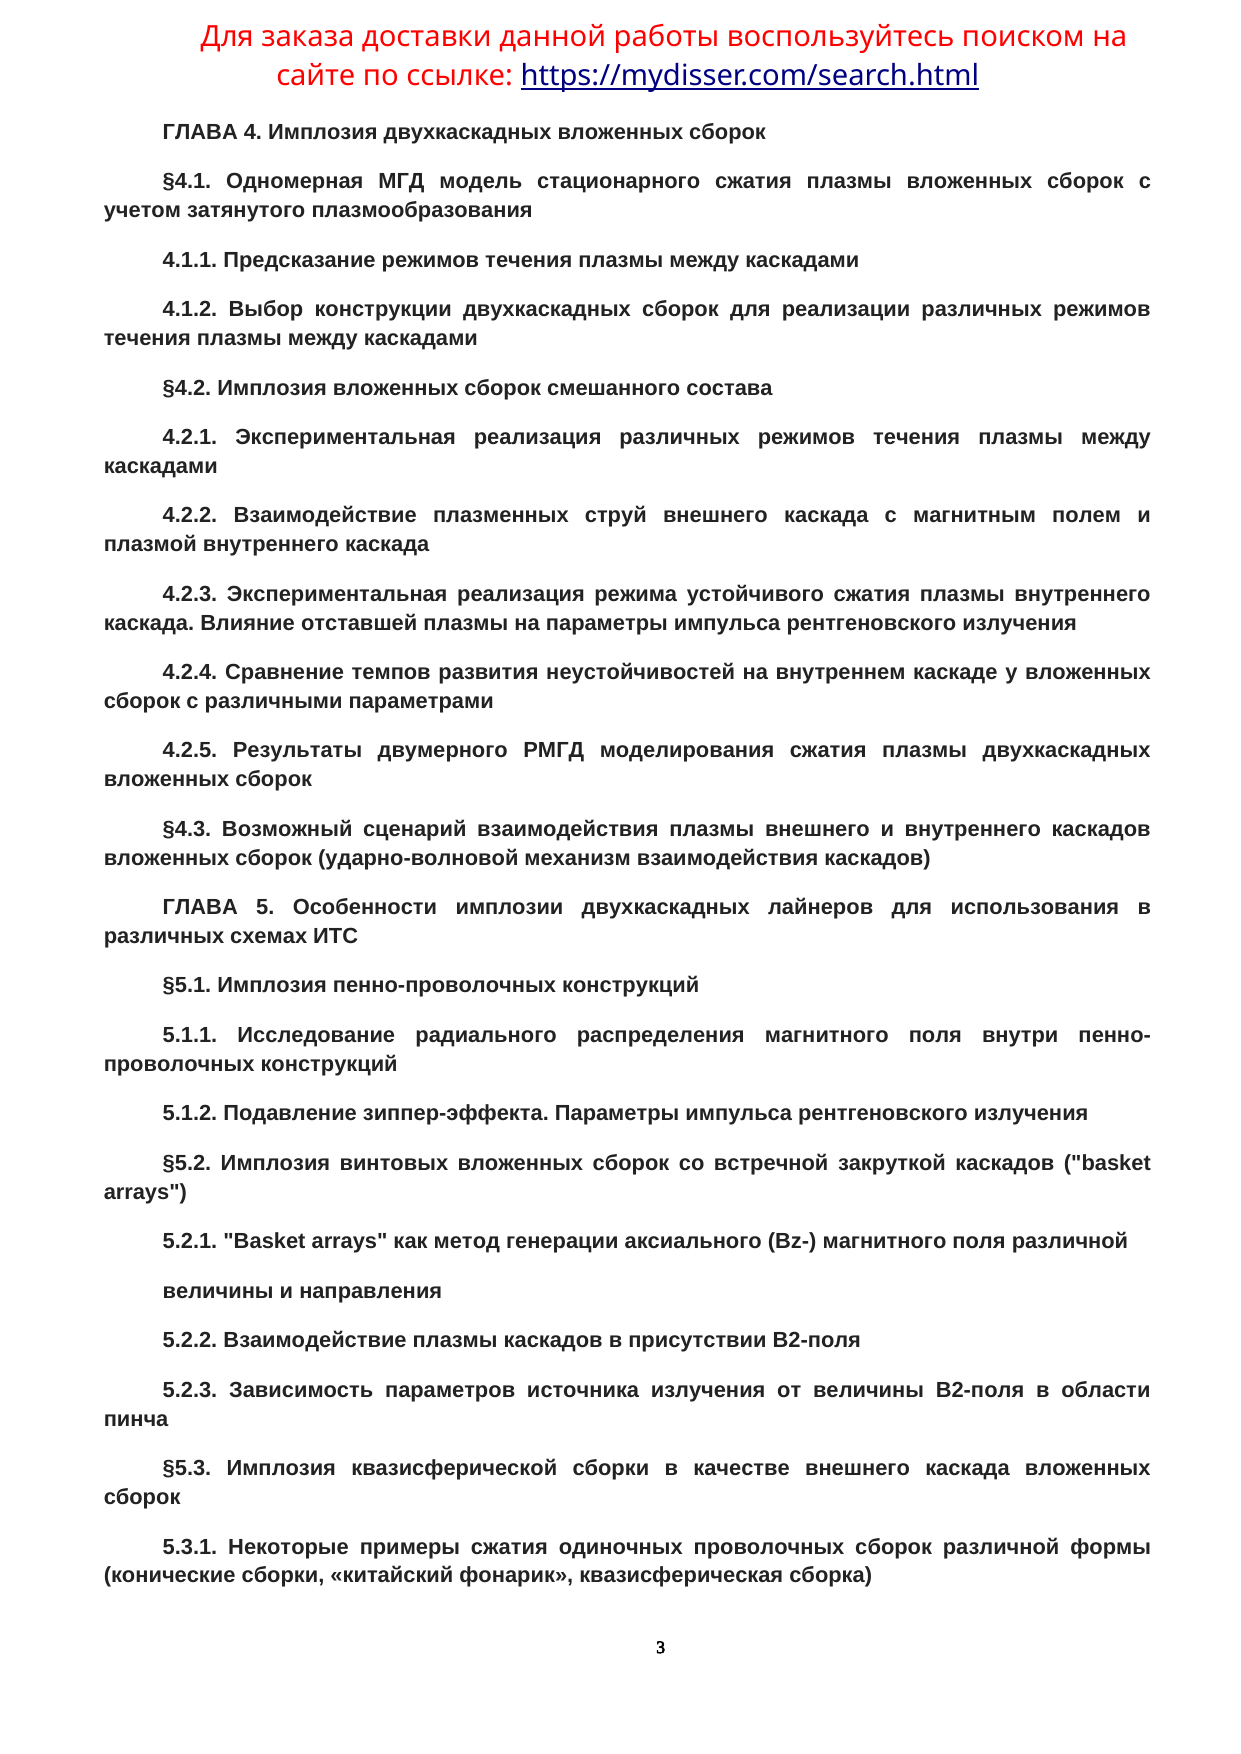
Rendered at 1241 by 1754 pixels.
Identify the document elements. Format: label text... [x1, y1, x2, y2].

text величины и направления [103, 1274, 1152, 1303]
text §5.1. Имплозия пенно-проволочных конструкций [103, 969, 1152, 997]
text 4.2.5. Результаты двумерного РМГД моделирования сжатия плазмы двухкаскадных вложенных сборок [103, 734, 1152, 791]
text 4.2.2. Взаимодействие плазменных струй внешнего каскада с магнитным полем и плазмой внутреннего каскада [103, 499, 1152, 556]
text §5.2. Имплозия винтовых вложенных сборок со встречной закруткой каскадов ("basket arrays") [103, 1146, 1152, 1204]
text 4.2.3. Экспериментальная реализация режима устойчивого сжатия плазмы внутреннего каскада. Влияние отставшей плазмы на параметры импульса рентгеновского излучения [103, 577, 1152, 634]
text ГЛАВА 5. Особенности имплозии двухкаскадных лайнеров для использования в различных схемах ИТС [103, 890, 1152, 948]
text 5.2.1. "Basket arrays" как метод генерации аксиального (Bz-) магнитного поля различной [103, 1224, 1152, 1253]
text 4.1.1. Предсказание режимов течения плазмы между каскадами [103, 243, 1152, 272]
text 5.1.1. Исследование радиального распределения магнитного поля внутри пенно-проволочных конструкций [103, 1018, 1152, 1076]
text §4.1. Одномерная МГД модель стационарного сжатия плазмы вложенных сборок с учетом затянутого плазмообразования [103, 164, 1152, 222]
text 5.2.2. Взаимодействие плазмы каскадов в присутствии В2-поля [103, 1324, 1152, 1352]
text 5.2.3. Зависимость параметров источника излучения от величины В2-поля в области пинча [103, 1373, 1152, 1431]
text 5.3.1. Некоторые примеры сжатия одиночных проволочных сборок различной формы (конические сборки, «китайский фонарик», квазисферическая сборка) [103, 1530, 1152, 1587]
text §4.2. Имплозия вложенных сборок смешанного состава [103, 371, 1152, 399]
text 4.1.2. Выбор конструкции двухкаскадных сборок для реализации различных режимов течения плазмы между каскадами [103, 292, 1152, 350]
text 5.1.2. Подавление зиппер-эффекта. Параметры импульса рентгеновского излучения [103, 1097, 1152, 1125]
text 4.2.4. Сравнение темпов развития неустойчивостей на внутреннем каскаде у вложенных сборок с различными параметрами [103, 655, 1152, 713]
text ГЛАВА 4. Имплозия двухкаскадных вложенных сборок [103, 115, 1152, 144]
text 4.2.1. Экспериментальная реализация различных режимов течения плазмы между каскадами [103, 420, 1152, 478]
text §5.3. Имплозия квазисферической сборки в качестве внешнего каскада вложенных сборок [103, 1452, 1152, 1509]
text §4.3. Возможный сценарий взаимодействия плазмы внешнего и внутреннего каскадов вложенных сборок (ударно-волновой механизм взаимодействия каскадов) [103, 812, 1152, 869]
